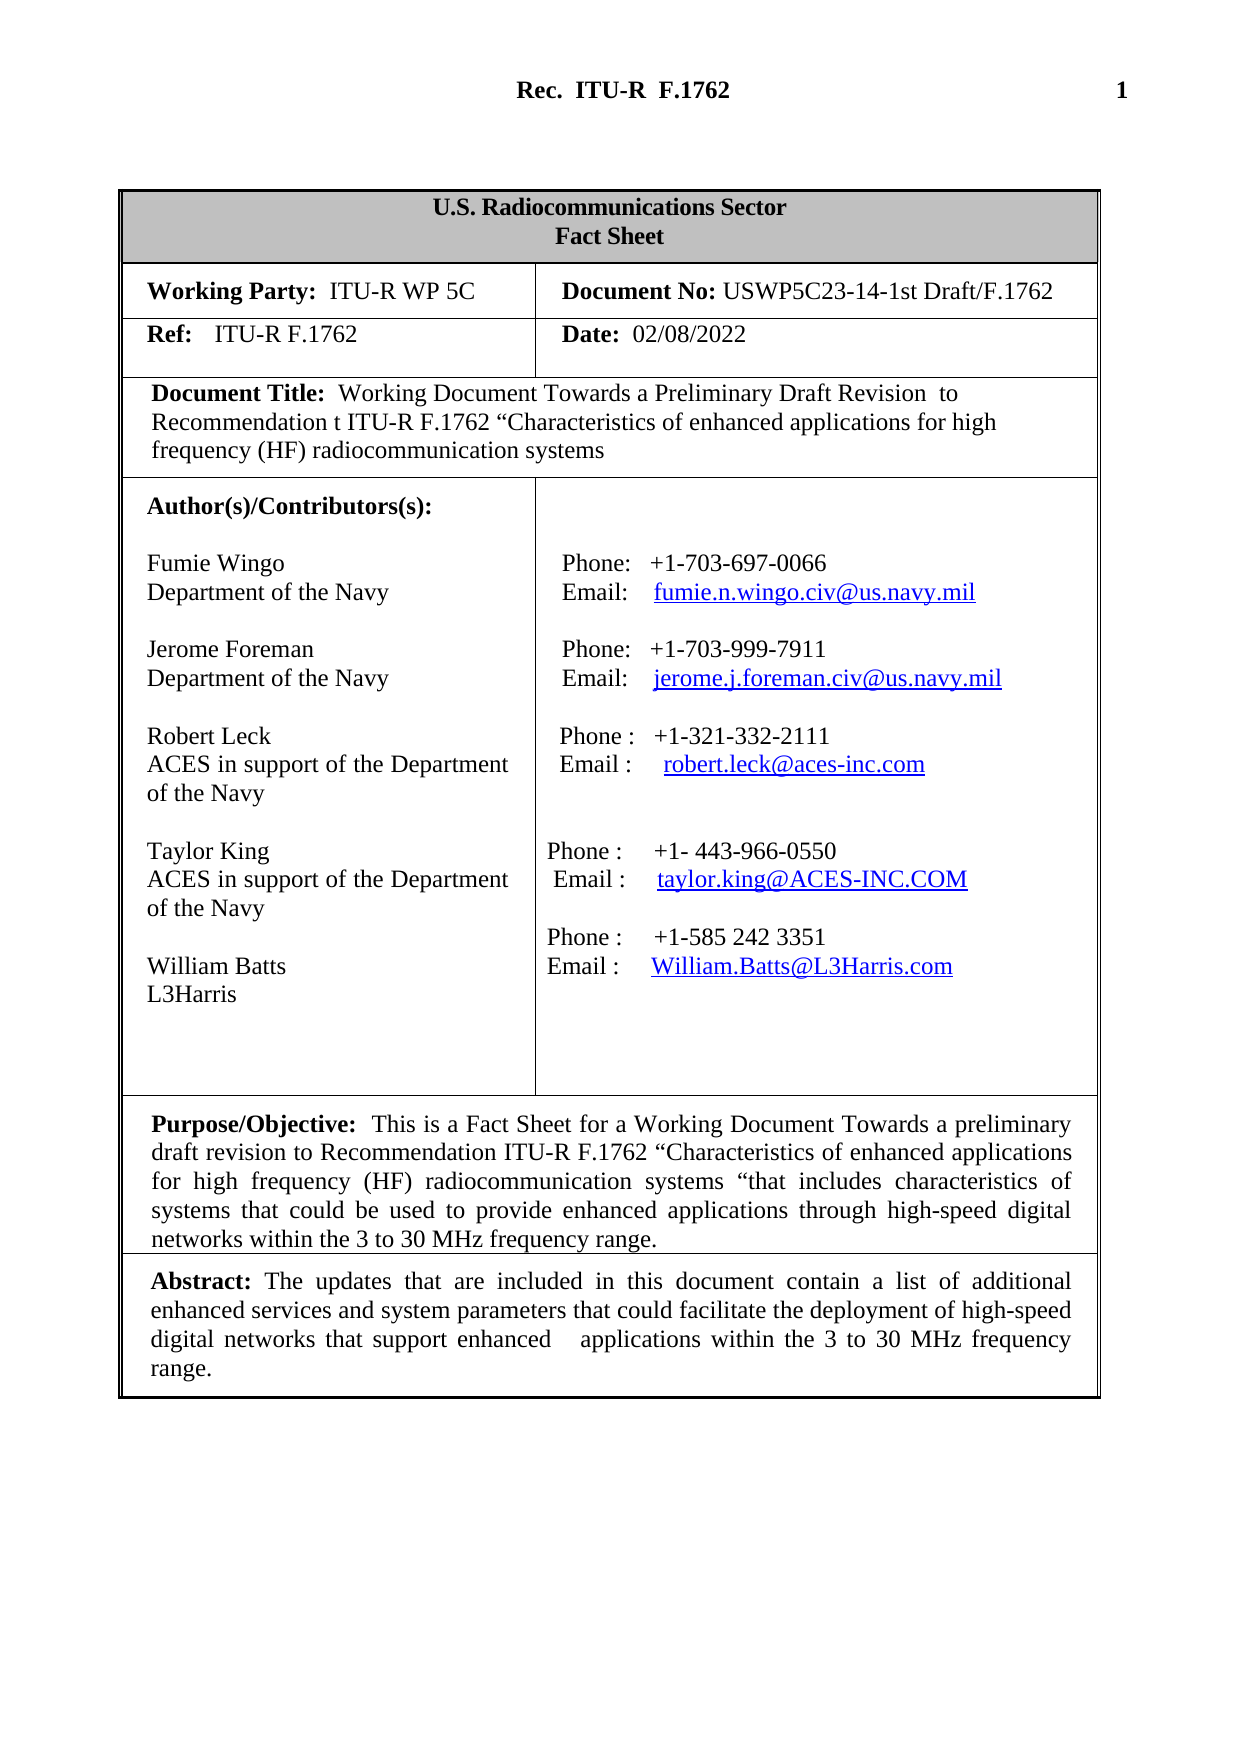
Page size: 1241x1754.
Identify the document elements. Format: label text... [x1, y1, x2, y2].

table_cell Purpose/Objective: This is a Fact Sheet for a Working Document Towards a preliminary draft revision to Recommendation ITU-R F.1762 “Characteristics of enhanced applications for high frequency (HF) radiocommunication systems “that includes characteristics of systems that could be used to provide enhanced applications through high-speed digital networks within the 3 to 30 MHz frequency range. [123, 1096, 1097, 1252]
table_cell Ref: ITU-R F.1762 [123, 319, 535, 376]
table_cell Abstract: The updates that are included in this document contain a list of additional enhanced services and system parameters that could facilitate the deployment of high-speed digital networks that support enhanced applications within the 3 to 30 MHz frequency range. [123, 1254, 1097, 1396]
table_cell Author(s)/Contributors(s): Fumie Wingo Department of the Navy Jerome Foreman Department of the Navy Robert Leck ACES in support of the Department of the Navy Taylor King ACES in support of the Department of the Navy William Batts L3Harris [123, 478, 535, 1094]
table_header U.S. Radiocommunications Sector Fact Sheet [123, 192, 1097, 262]
table_cell Phone: +1-703-697-0066 Email: fumie.n.wingo.civ@us.navy.mil Phone: +1-703-999-7911 Email: jerome.j.foreman.civ@us.navy.mil Phone : +1-321-332-2111 Email : robert.leck@aces-inc.com Phone : +1- 443-966-0550 Email : taylor.king@ACES-INC.COM Phone : +1-585 242 3351 Email : William.Batts@L3Harris.com [536, 478, 1097, 1094]
table_cell Working Party: ITU-R WP 5C [123, 264, 535, 317]
table_cell Document No: USWP5C23-14-1st Draft/F.1762 [536, 264, 1097, 317]
table_cell Date: 02/08/2022 [536, 319, 1097, 376]
table_cell Document Title: Working Document Towards a Preliminary Draft Revision to Recommendation t ITU-R F.1762 “Characteristics of enhanced applications for high frequency (HF) radiocommunication systems [123, 378, 1097, 477]
